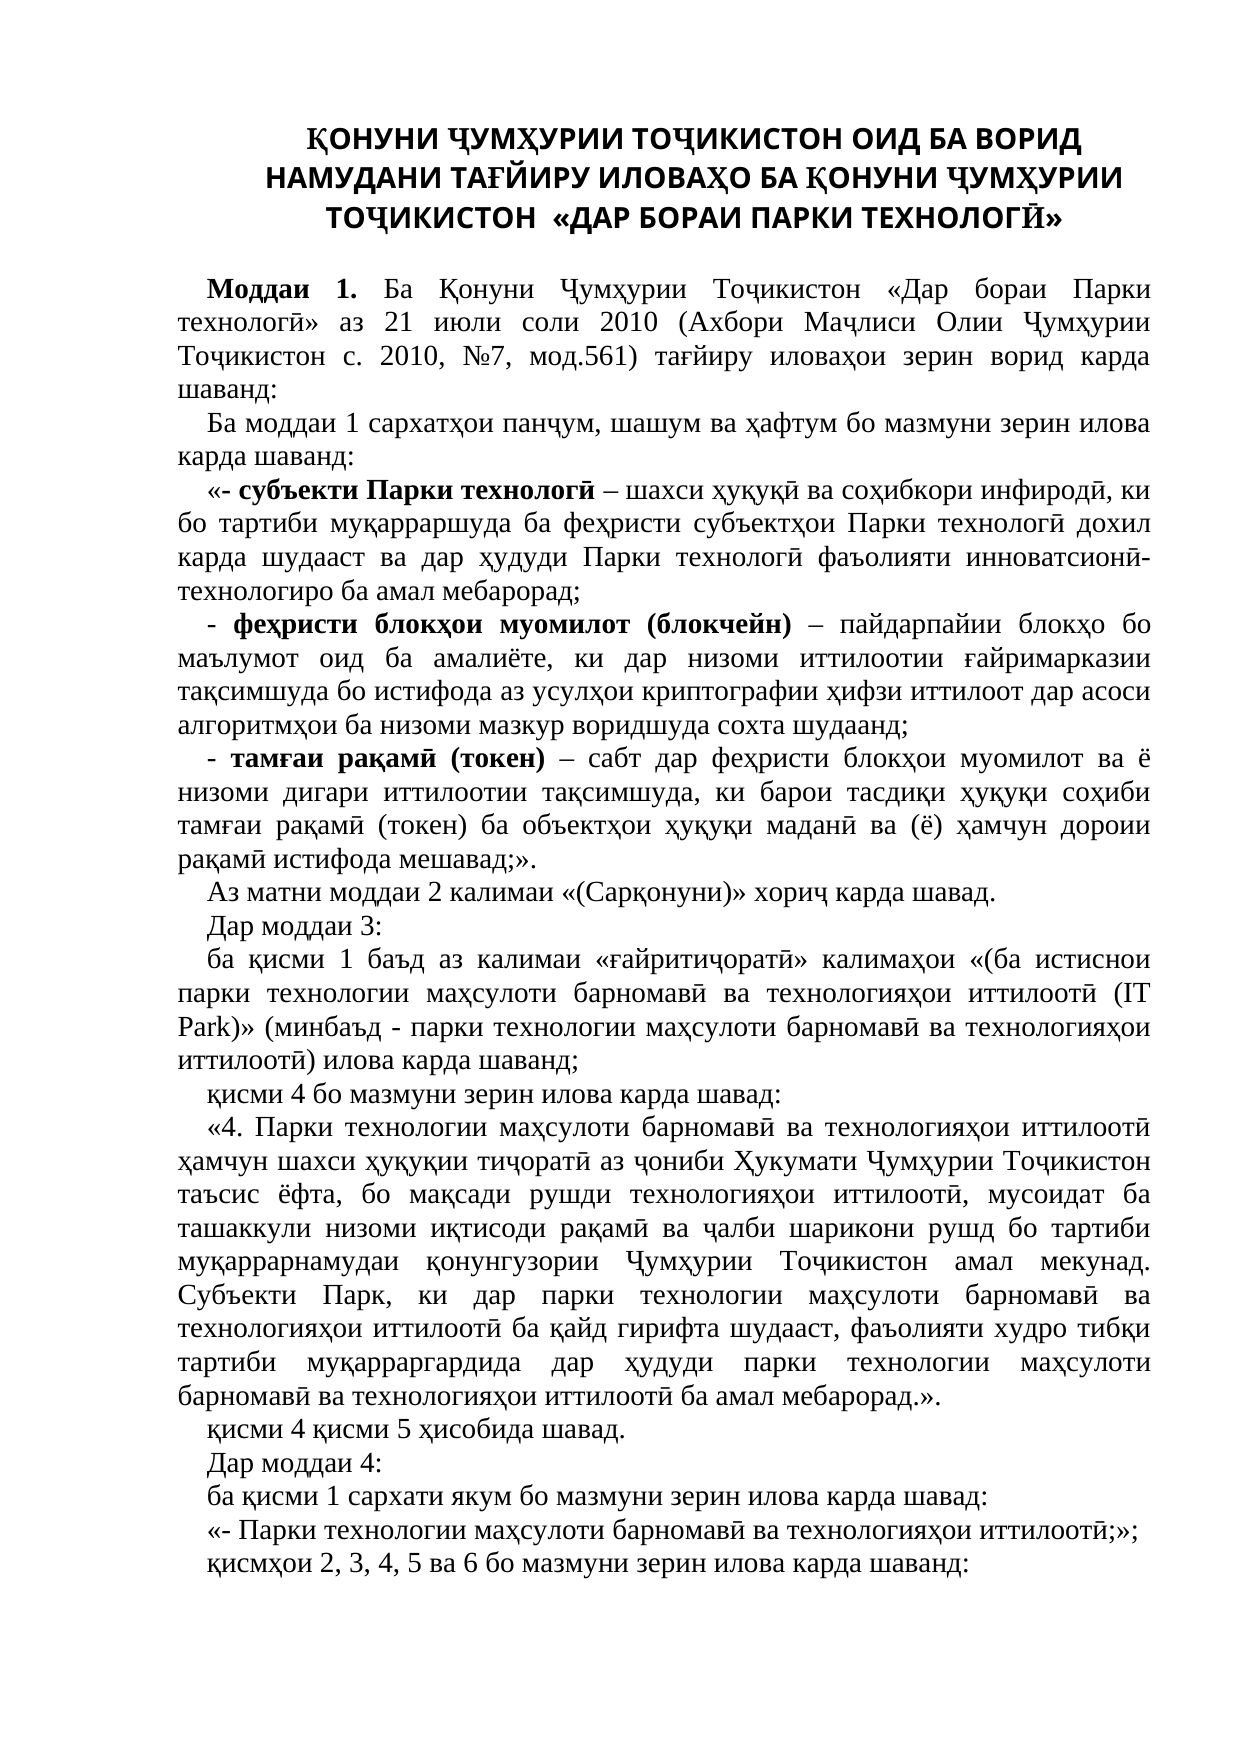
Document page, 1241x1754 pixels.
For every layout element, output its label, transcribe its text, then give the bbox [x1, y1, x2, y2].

text Ба моддаи 1 сархатҳои панҷум, шашум ва ҳафтум бо мазмуни зерин илова карда шаванд: [177, 405, 1152, 472]
text «4. Парки технологии маҳсулоти барномавӣ ва технологияҳои иттилоотӣ ҳамчун шахси ҳуқуқии тиҷоратӣ аз ҷониби Ҳукумати Ҷумҳурии Тоҷикистон таъсис ёфта, бо мақсади рушди технологияҳои иттилоотӣ, мусоидат ба ташаккули низоми иқтисоди рақамӣ ва ҷалби шарикони рушд бо тартиби муқаррарнамудаи қонунгузории Ҷумҳурии Тоҷикистон амал мекунад. Субъекти Парк, ки дар парки технологии маҳсулоти барномавӣ ва технологияҳои иттилоотӣ ба қайд гирифта шудааст, фаъолияти худро тибқи тартиби муқарраргардида дар ҳудуди парки технологии маҳсулоти барномавӣ ва технологияҳои иттилоотӣ ба амал мебарорад.». [177, 1109, 1152, 1411]
text - феҳристи блокҳои муомилот (блокчейн) – пайдарпайии блокҳо бо маълумот оид ба амалиёте, ки дар низоми иттилоотии ғайримарказии тақсимшуда бо истифода аз усулҳои криптографии ҳифзи иттилоот дар асоси алгоритмҳои ба низоми мазкур воридшуда сохта шудаанд; [177, 606, 1152, 740]
text қисми 4 бо мазмуни зерин илова карда шавад: [177, 1076, 1152, 1109]
text ҚОНУНИ ҶУМҲУРИИ ТОҶИКИСТОН ОИД БА ВОРИД НАМУДАНИ ТАҒЙИРУ ИЛОВАҲО БА ҚОНУНИ ҶУМҲУРИИ ТОҶИКИСТОН «ДАР БОРАИ ПАРКИ ТЕХНОЛОГӢ» [236, 118, 1152, 237]
text Дар моддаи 3: [177, 908, 1152, 942]
text «- Парки технологии маҳсулоти барномавӣ ва технологияҳои иттилоотӣ;»; [177, 1512, 1152, 1545]
text ба қисми 1 сархати якум бо мазмуни зерин илова карда шавад: [177, 1478, 1152, 1512]
text Моддаи 1. Ба Қонуни Ҷумҳурии Тоҷикистон «Дар бораи Парки технологӣ» аз 21 июли соли 2010 (Ахбори Маҷлиси Олии Ҷумҳурии Тоҷикистон с. 2010, №7, мод.561) тағйиру иловаҳои зерин ворид карда шаванд: [177, 271, 1152, 405]
text ба қисми 1 баъд аз калимаи «ғайритиҷоратӣ» калимаҳои «(ба истиснои парки технологии маҳсулоти барномавӣ ва технологияҳои иттилоотӣ (IT Park)» (минбаъд - парки технологии маҳсулоти барномавӣ ва технологияҳои иттилоотӣ) илова карда шаванд; [177, 942, 1152, 1076]
text Дар моддаи 4: [177, 1445, 1152, 1478]
text қисмҳои 2, 3, 4, 5 ва 6 бо мазмуни зерин илова карда шаванд: [177, 1545, 1152, 1579]
text «- субъекти Парки технологӣ – шахси ҳуқуқӣ ва соҳибкори инфиродӣ, ки бо тартиби муқарраршуда ба феҳристи субъектҳои Парки технологӣ дохил карда шудааст ва дар ҳудуди Парки технологӣ фаъолияти инноватсионӣ-технологиро ба амал мебарорад; [177, 472, 1152, 606]
text - тамғаи рақамӣ (токен) – сабт дар феҳристи блокҳои муомилот ва ё низоми дигари иттилоотии тақсимшуда, ки барои тасдиқи ҳуқуқи соҳиби тамғаи рақамӣ (токен) ба объектҳои ҳуқуқи маданӣ ва (ё) ҳамчун дороии рақамӣ истифода мешавад;». [177, 740, 1152, 874]
text Аз матни моддаи 2 калимаи «(Сарқонуни)» хориҷ карда шавад. [177, 874, 1152, 908]
text қисми 4 қисми 5 ҳисобида шавад. [177, 1411, 1152, 1445]
